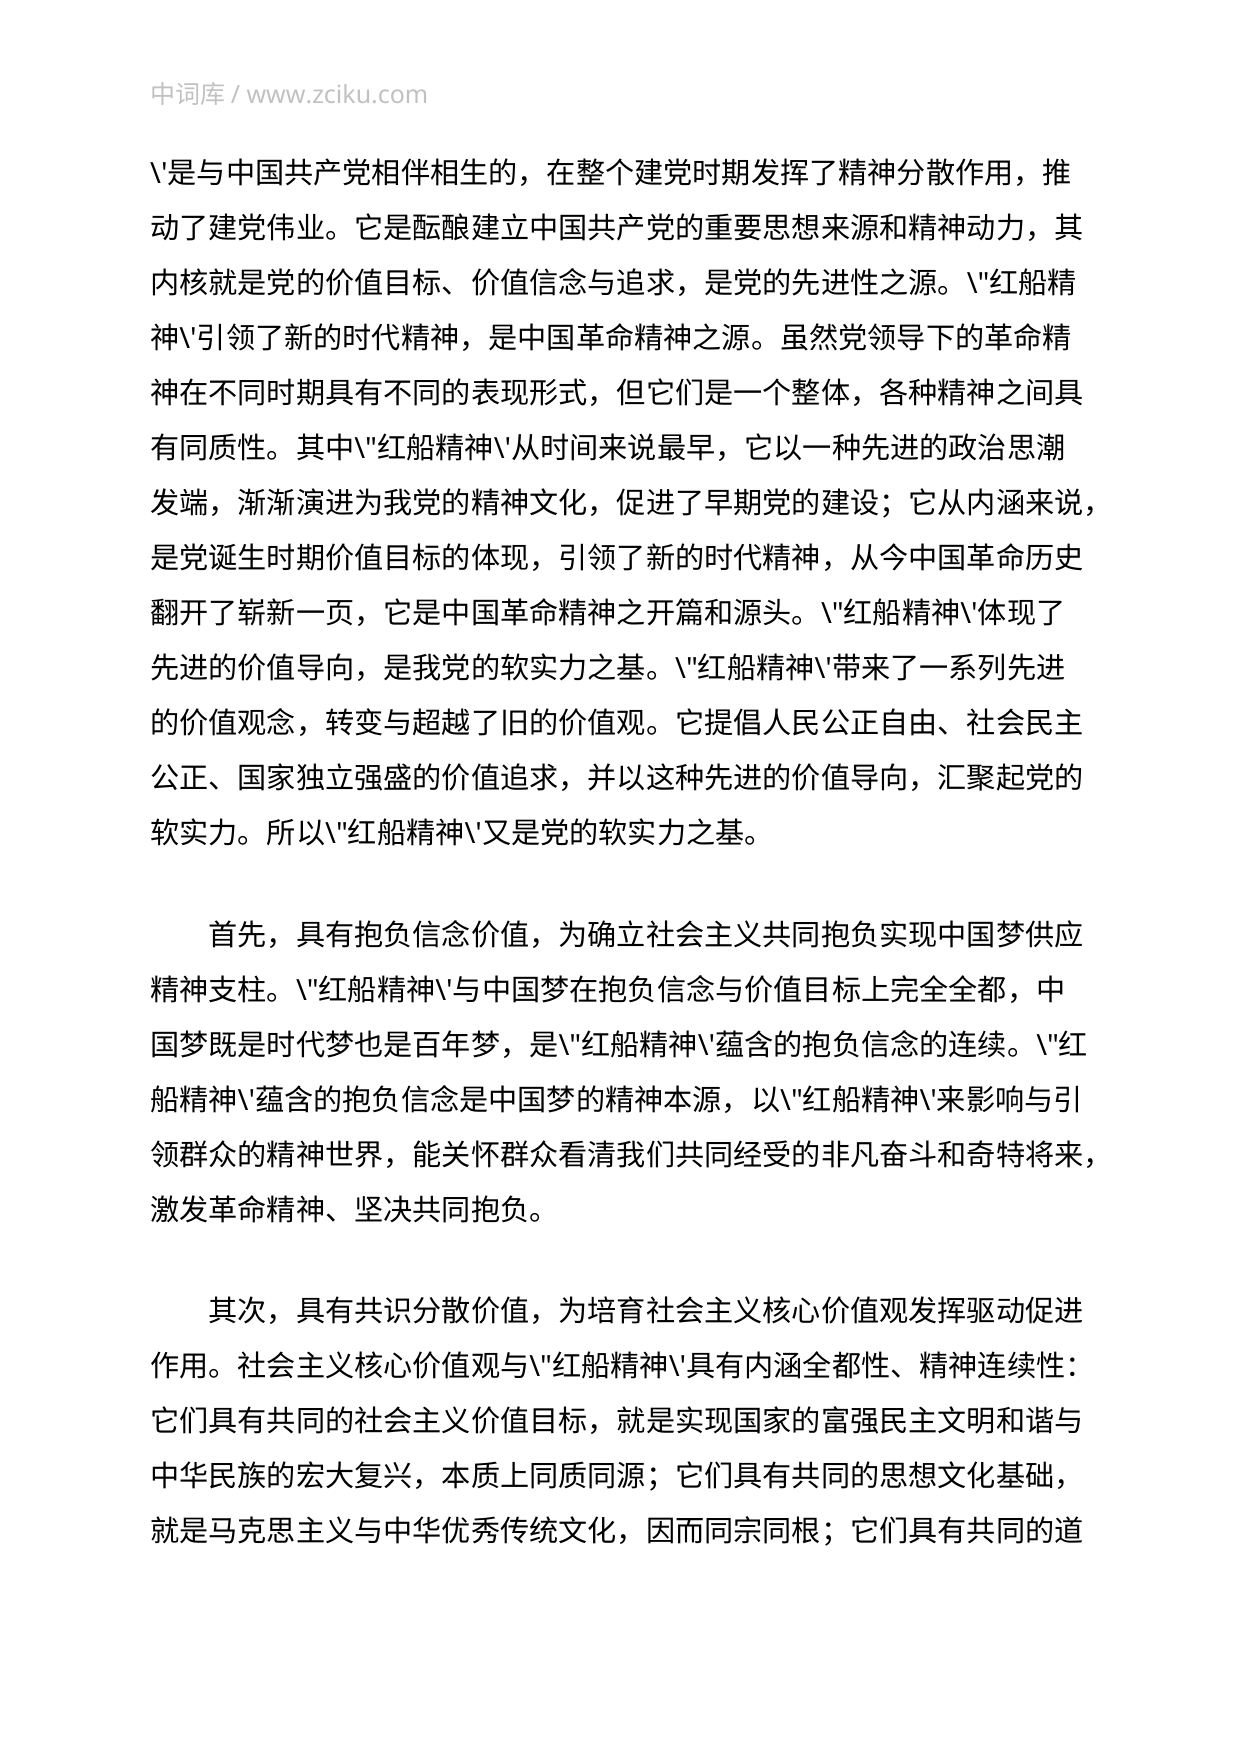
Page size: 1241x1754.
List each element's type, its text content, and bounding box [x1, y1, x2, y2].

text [150, 1288, 1090, 1550]
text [150, 150, 1090, 852]
text 首先，具有抱负信念价值，为确立社会主义共同抱负实现中国梦供应精神支柱。\"红船精神\'与中国梦在抱负信念与价值目标上完全全都，中国梦既是时代梦也是百年梦，是\"红船精神\'蕴含的抱负信念的连续。\"红船精神\'蕴含的抱负信念是中国梦的精神本源，以\"红船精神\'来影响与引领群众的精神世界，能关怀群众看清我们共同经受的非凡奋斗和奇特将来，激发革命精神、坚决共同抱负。 [150, 911, 1090, 1228]
